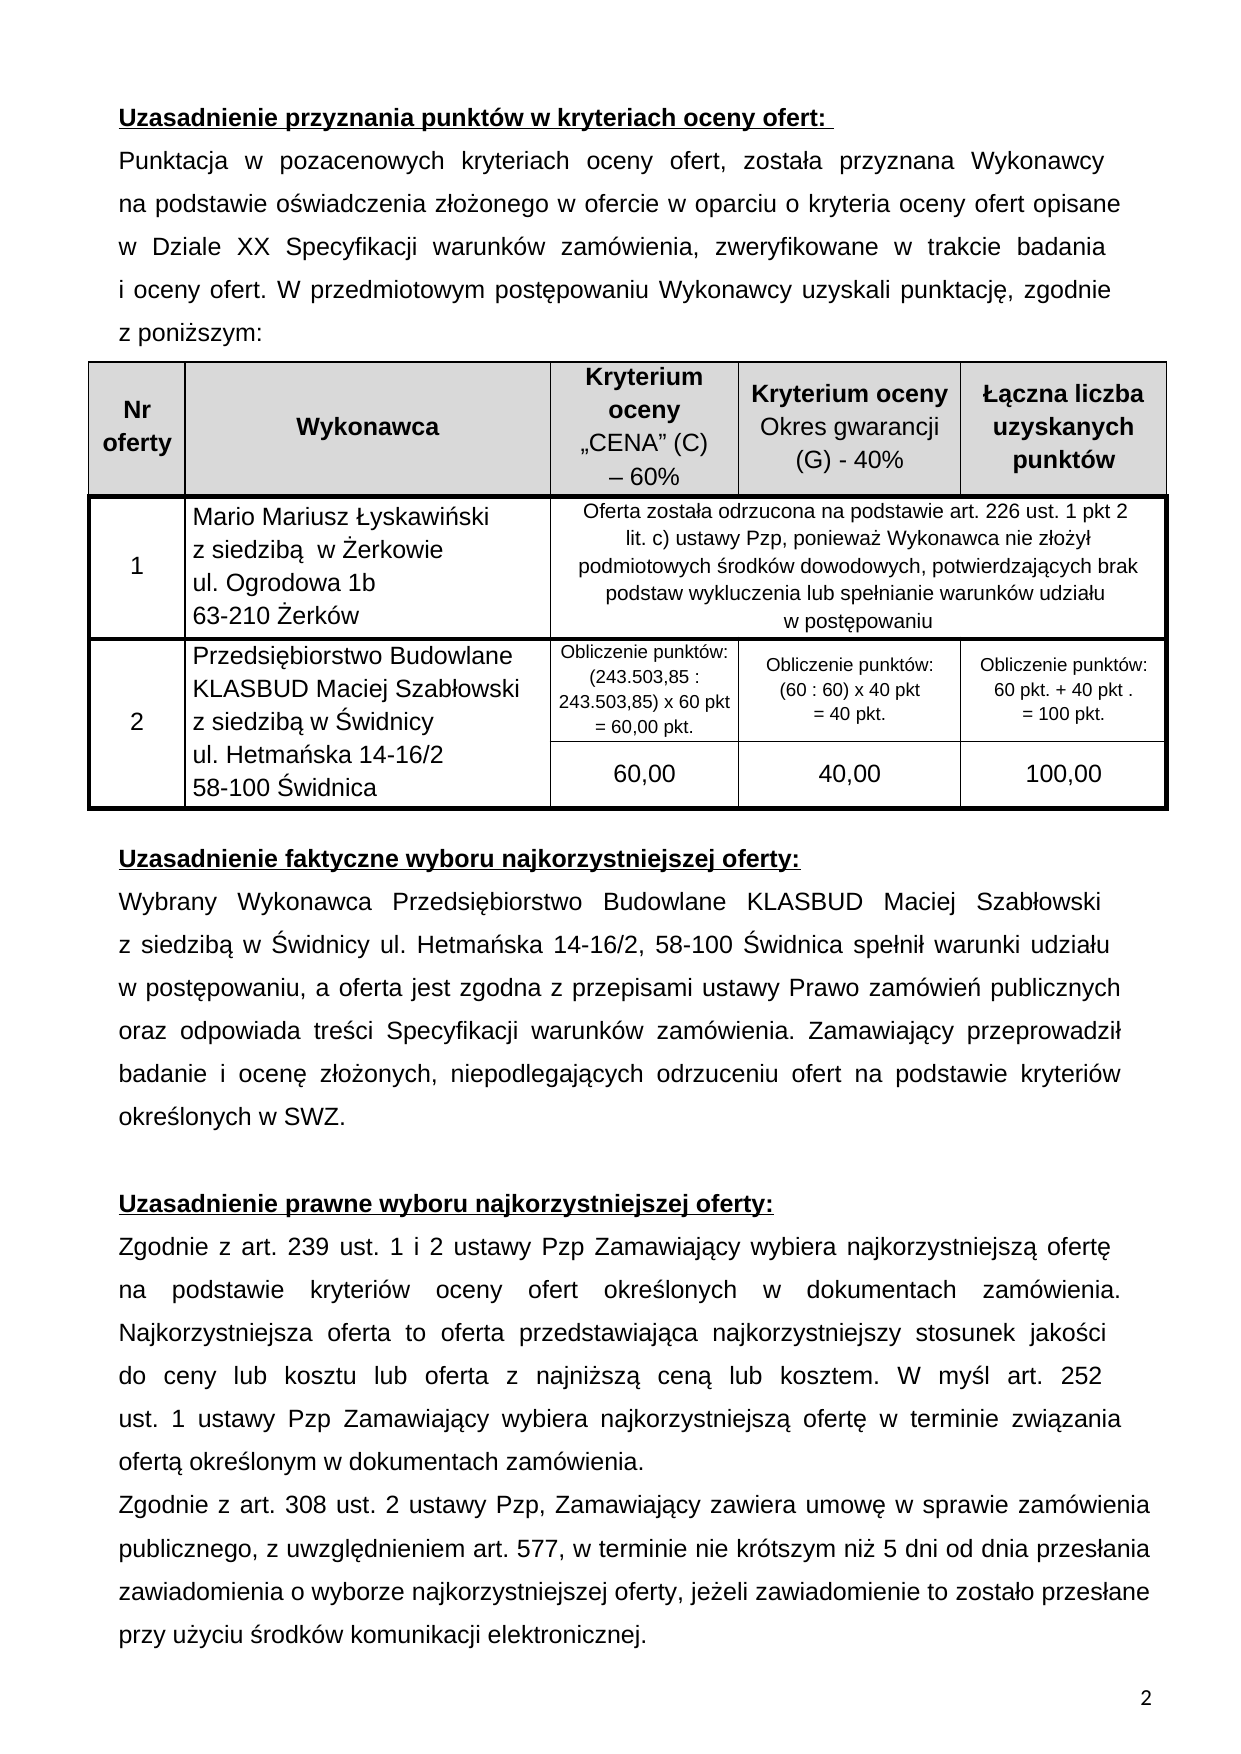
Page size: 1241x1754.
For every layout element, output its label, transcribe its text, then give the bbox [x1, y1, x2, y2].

table_cell 40,00 [739, 742, 960, 806]
text Zgodnie z art. 239 ust. 1 i 2 ustawy Pzp Zamawiający wybiera najkorzystniejszą ofertę na podstawie kryteriów oceny ofert określonych w dokumentach zamówienia. Najkorzystniejsza oferta to oferta przedstawiająca najkorzystniejszy stosunek jakości do ceny lub kosztu lub oferta z najniższą ceną lub kosztem. W myśl art. 252 ust. 1 ustawy Pzp Zamawiający wybiera najkorzystniejszą ofertę w terminie związania ofertą określonym w dokumentach zamówienia. [118, 1232, 1122, 1476]
text Uzasadnienie prawne wyboru najkorzystniejszej oferty: [118, 1189, 1122, 1217]
table_cell Obliczenie punktów: (243.503,85 : 243.503,85) x 60 pkt = 60,00 pkt. [551, 641, 738, 741]
table_header Kryterium oceny „CENA” (C) – 60% [551, 363, 738, 494]
text Punktacja w pozacenowych kryteriach oceny ofert, została przyznana Wykonawcy na podstawie oświadczenia złożonego w ofercie w oparciu o kryteria oceny ofert opisane w Dziale XX Specyfikacji warunków zamówienia, zweryfikowane w trakcie badania i oceny ofert. W przedmiotowym postępowaniu Wykonawcy uzyskali punktację, zgodnie z poniższym: [118, 218, 1122, 347]
table_cell 2 [91, 641, 184, 806]
table_header Wykonawca [186, 363, 550, 494]
table_cell Mario Mariusz Łyskawiński z siedzibą w Żerkowie ul. Ogrodowa 1b 63-210 Żerków [186, 499, 550, 637]
table_cell 100,00 [961, 742, 1164, 806]
text Uzasadnienie przyznania punktów w kryteriach oceny ofert: [118, 103, 1122, 131]
table_header Kryterium oceny Okres gwarancji (G) - 40% [739, 363, 960, 494]
text Uzasadnienie faktyczne wyboru najkorzystniejszej oferty: [118, 844, 1122, 872]
table_header Nr oferty [89, 363, 184, 494]
text Punktacja w pozacenowych kryteriach oceny ofert, została przyznana Wykonawcy na podstawie oświadczenia złożonego w ofercie w oparciu o kryteria oceny ofert opisane w Dziale XX Specyfikacji warunków zamówienia, zweryfikowane w trakcie badania i oceny ofert. W przedmiotowym postępowaniu Wykonawcy uzyskali punktację, zgodnie z poniższym: [118, 146, 1122, 189]
table_cell Oferta została odrzucona na podstawie art. 226 ust. 1 pkt 2 lit. c) ustawy Pzp, ponieważ Wykonawca nie złożył podmiotowych środków dowodowych, potwierdzających brak podstaw wykluczenia lub spełnianie warunków udziału w postępowaniu [551, 499, 1164, 637]
table_cell 60,00 [551, 742, 738, 806]
table_cell Obliczenie punktów: (60 : 60) x 40 pkt = 40 pkt. [739, 641, 960, 741]
table_header Łączna liczba uzyskanych punktów [961, 363, 1166, 494]
table_cell Obliczenie punktów: 60 pkt. + 40 pkt . = 100 pkt. [961, 641, 1164, 741]
text Wybrany Wykonawca Przedsiębiorstwo Budowlane KLASBUD Maciej Szabłowski z siedzibą w Świdnicy ul. Hetmańska 14-16/2, 58-100 Świdnica spełnił warunki udziału w postępowaniu, a oferta jest zgodna z przepisami ustawy Prawo zamówień publicznych oraz odpowiada treści Specyfikacji warunków zamówienia. Zamawiający przeprowadził badanie i ocenę złożonych, niepodlegających odrzuceniu ofert na podstawie kryteriów określonych w SWZ. [118, 887, 1122, 1131]
table_cell 1 [91, 499, 184, 637]
text Zgodnie z art. 308 ust. 2 ustawy Pzp, Zamawiający zawiera umowę w sprawie zamówienia publicznego, z uwzględnieniem art. 577, w terminie nie krótszym niż 5 dni od dnia przesłania zawiadomienia o wyborze najkorzystniejszej oferty, jeżeli zawiadomienie to zostało przesłane przy użyciu środków komunikacji elektronicznej. [118, 1491, 1152, 1649]
table_cell Przedsiębiorstwo Budowlane KLASBUD Maciej Szabłowski z siedzibą w Świdnicy ul. Hetmańska 14-16/2 58-100 Świdnica [186, 641, 550, 806]
